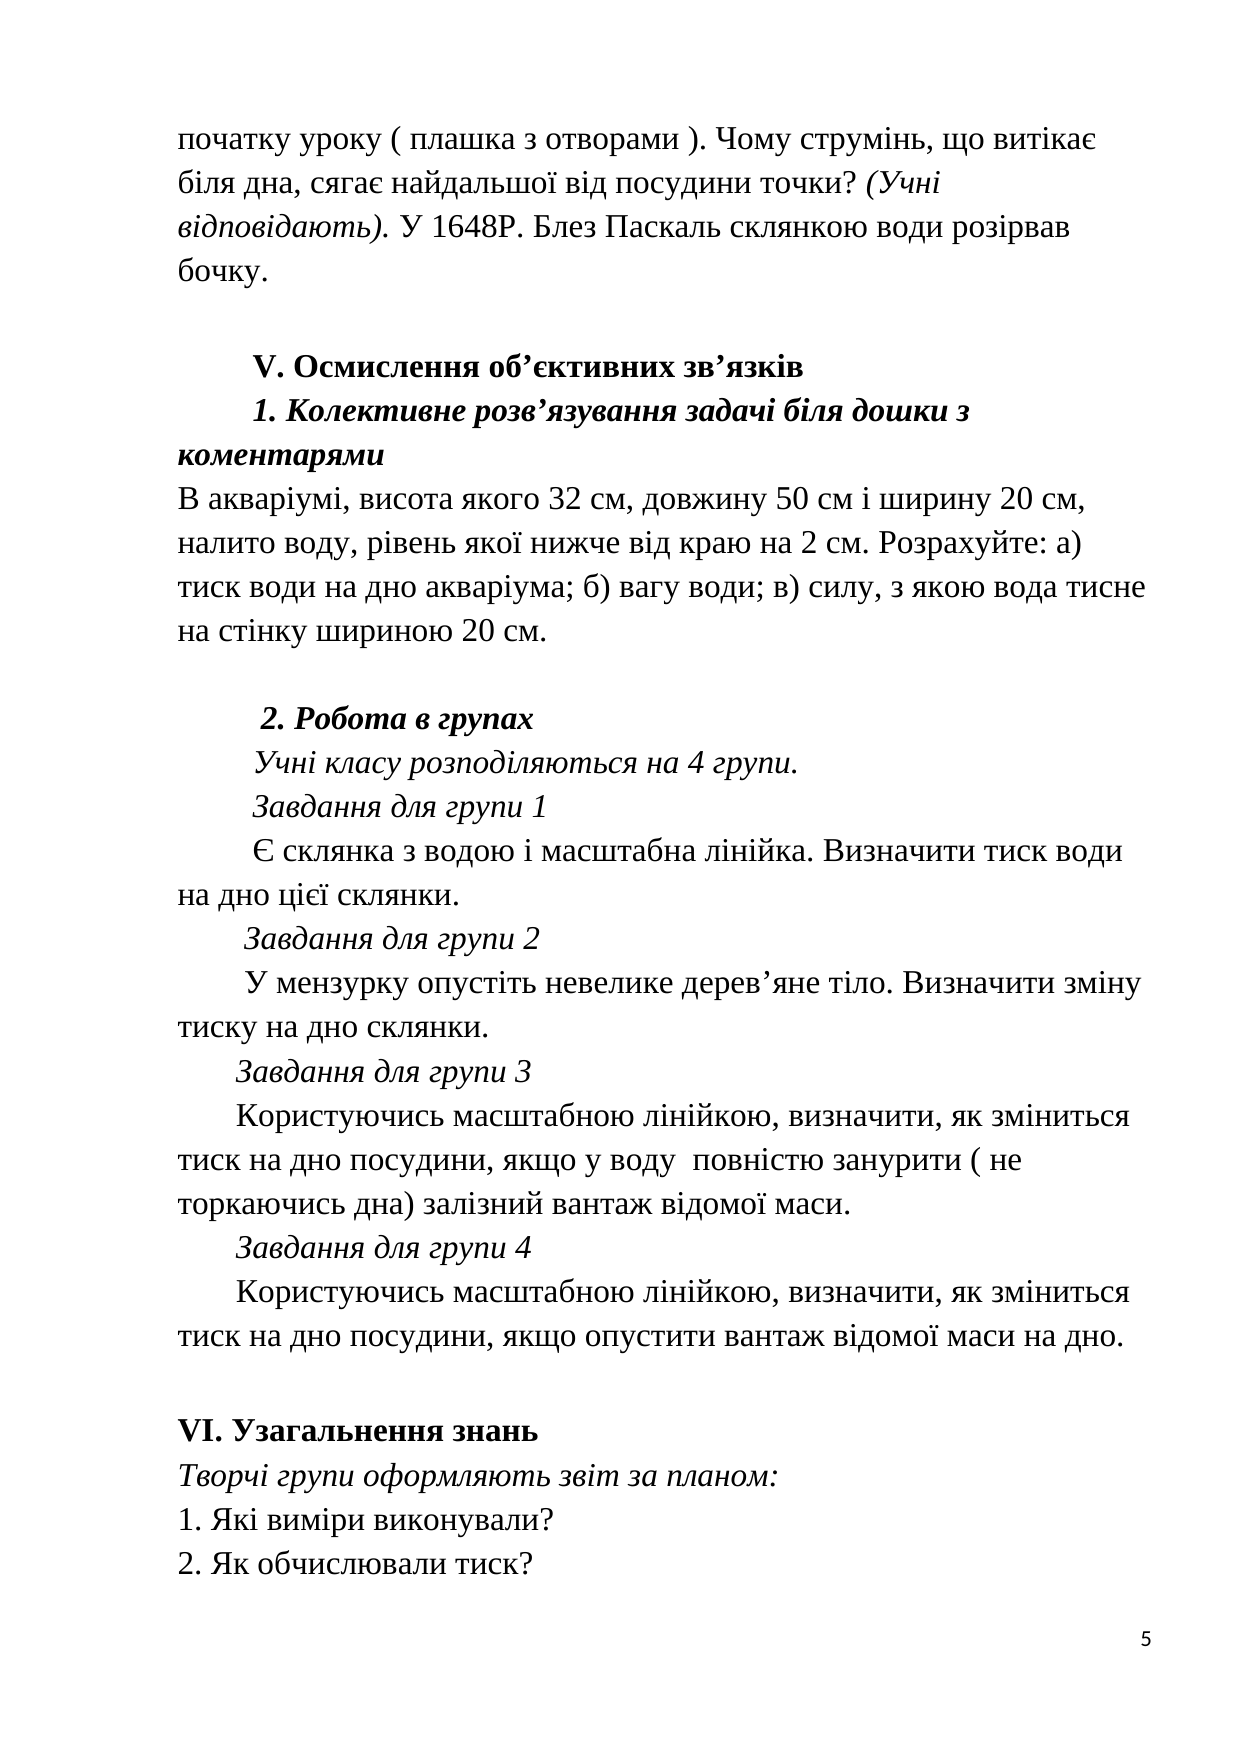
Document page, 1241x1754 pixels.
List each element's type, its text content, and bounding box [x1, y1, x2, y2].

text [177, 118, 1152, 321]
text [177, 1411, 1152, 1581]
text V. Осмислення об’єктивних зв’язків 1. Колективне розв’язування задачі біля дошки з коментарями В акваріумі, висота якого 32 см, довжину 50 см і ширину 20 см, налито воду, рівень якої нижче від краю на 2 см. Розрахуйте: а) тиск води на дно акваріума; б) вагу води; в) силу, з якою вода тисне на стінку шириною 20 см. 2. Робота в групах Учні класу розподіляються на 4 групи. Завдання для групи 1 Є склянка з водою і масштабна лінійка. Визначити тиск води на дно цієї склянки. Завдання для групи 2 У мензурку опустіть невелике дерев’яне тіло. Визначити зміну тиску на дно склянки. Завдання для групи 3 Користуючись масштабною лінійкою, визначити, як зміниться тиск на дно посудини, якщо у воду повністю занурити ( не торкаючись дна) залізний вантаж відомої маси. Завдання для групи 4 Користуючись масштабною лінійкою, визначити, як зміниться тиск на дно посудини, якщо опустити вантаж відомої маси на дно. [177, 346, 1152, 1386]
